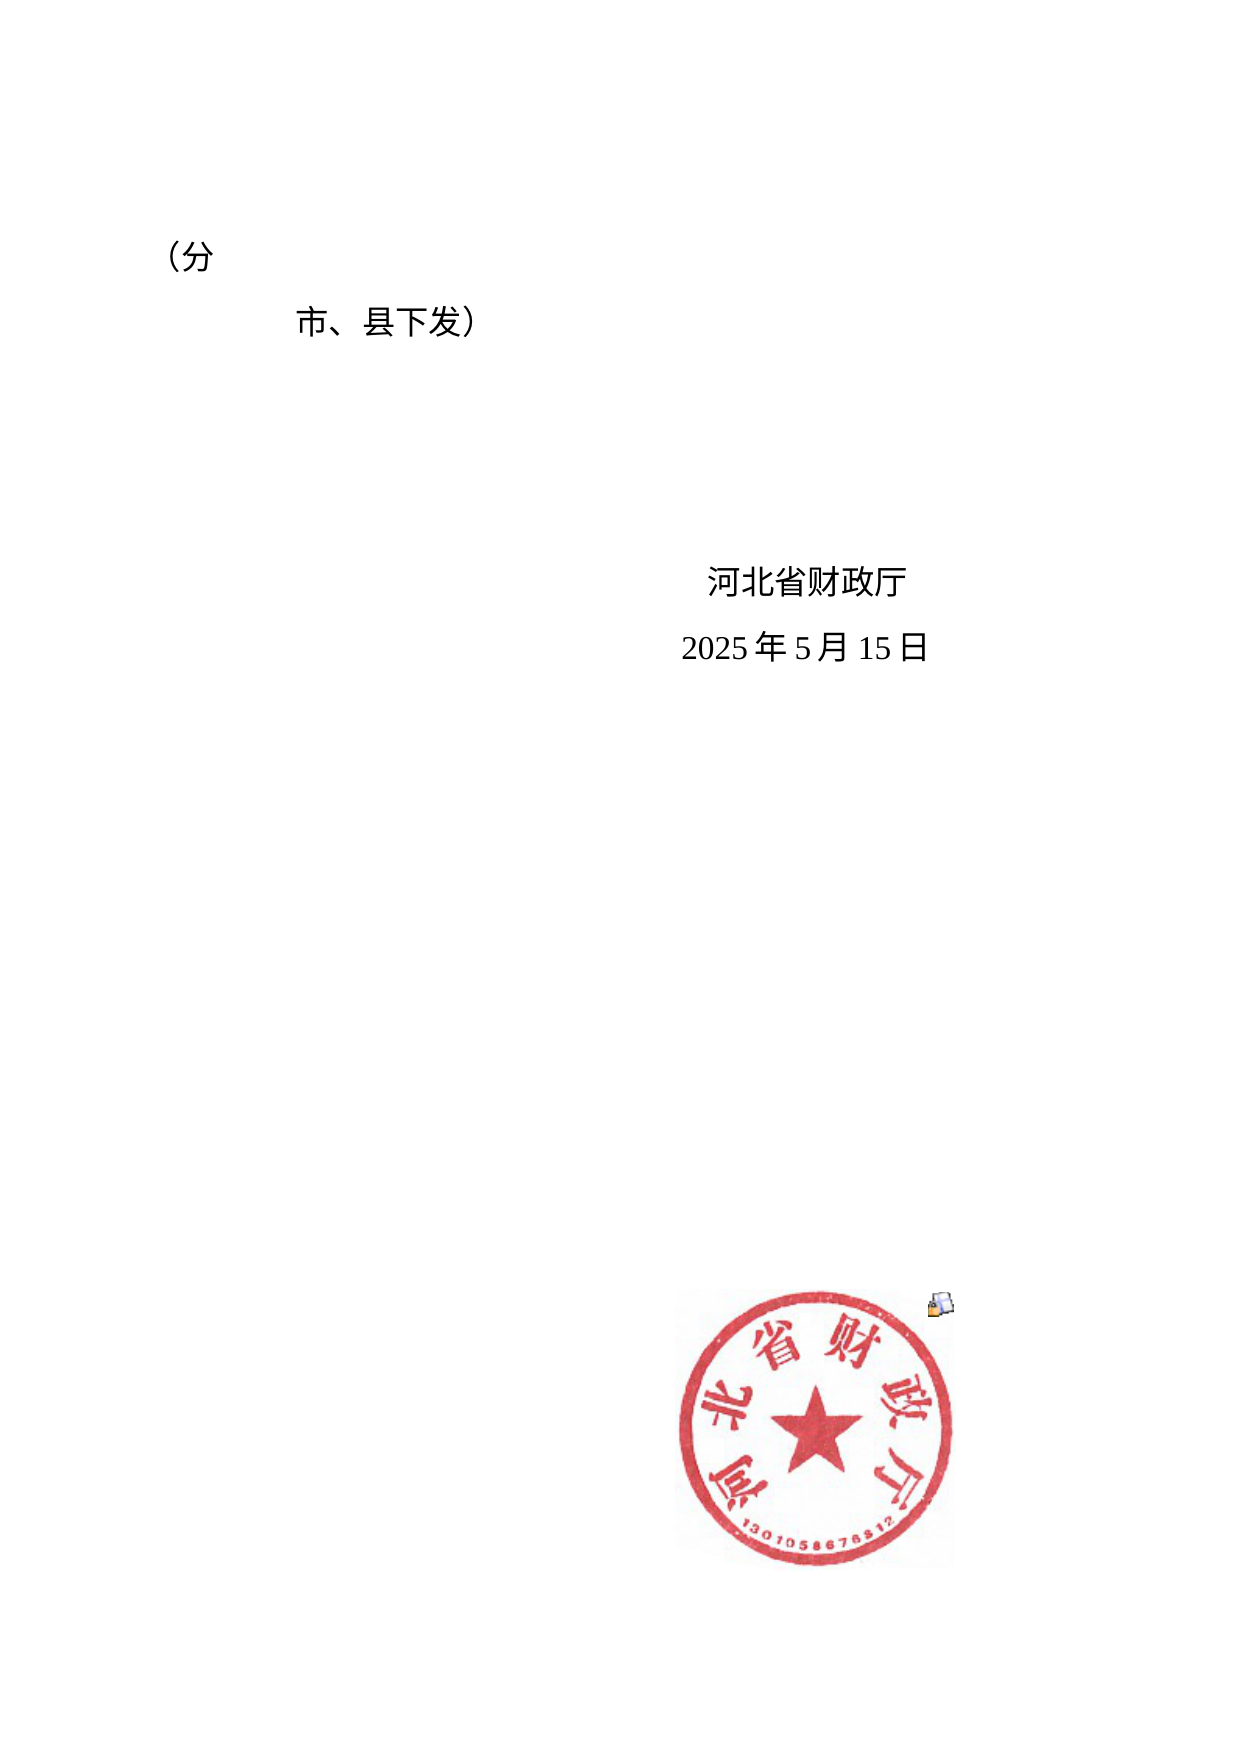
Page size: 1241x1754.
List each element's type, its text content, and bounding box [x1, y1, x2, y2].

text 市、县下发） [148, 287, 1092, 352]
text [148, 222, 1092, 287]
text 河北省财政厅 [148, 547, 1092, 612]
text 2025年5月15日 [148, 612, 1092, 677]
